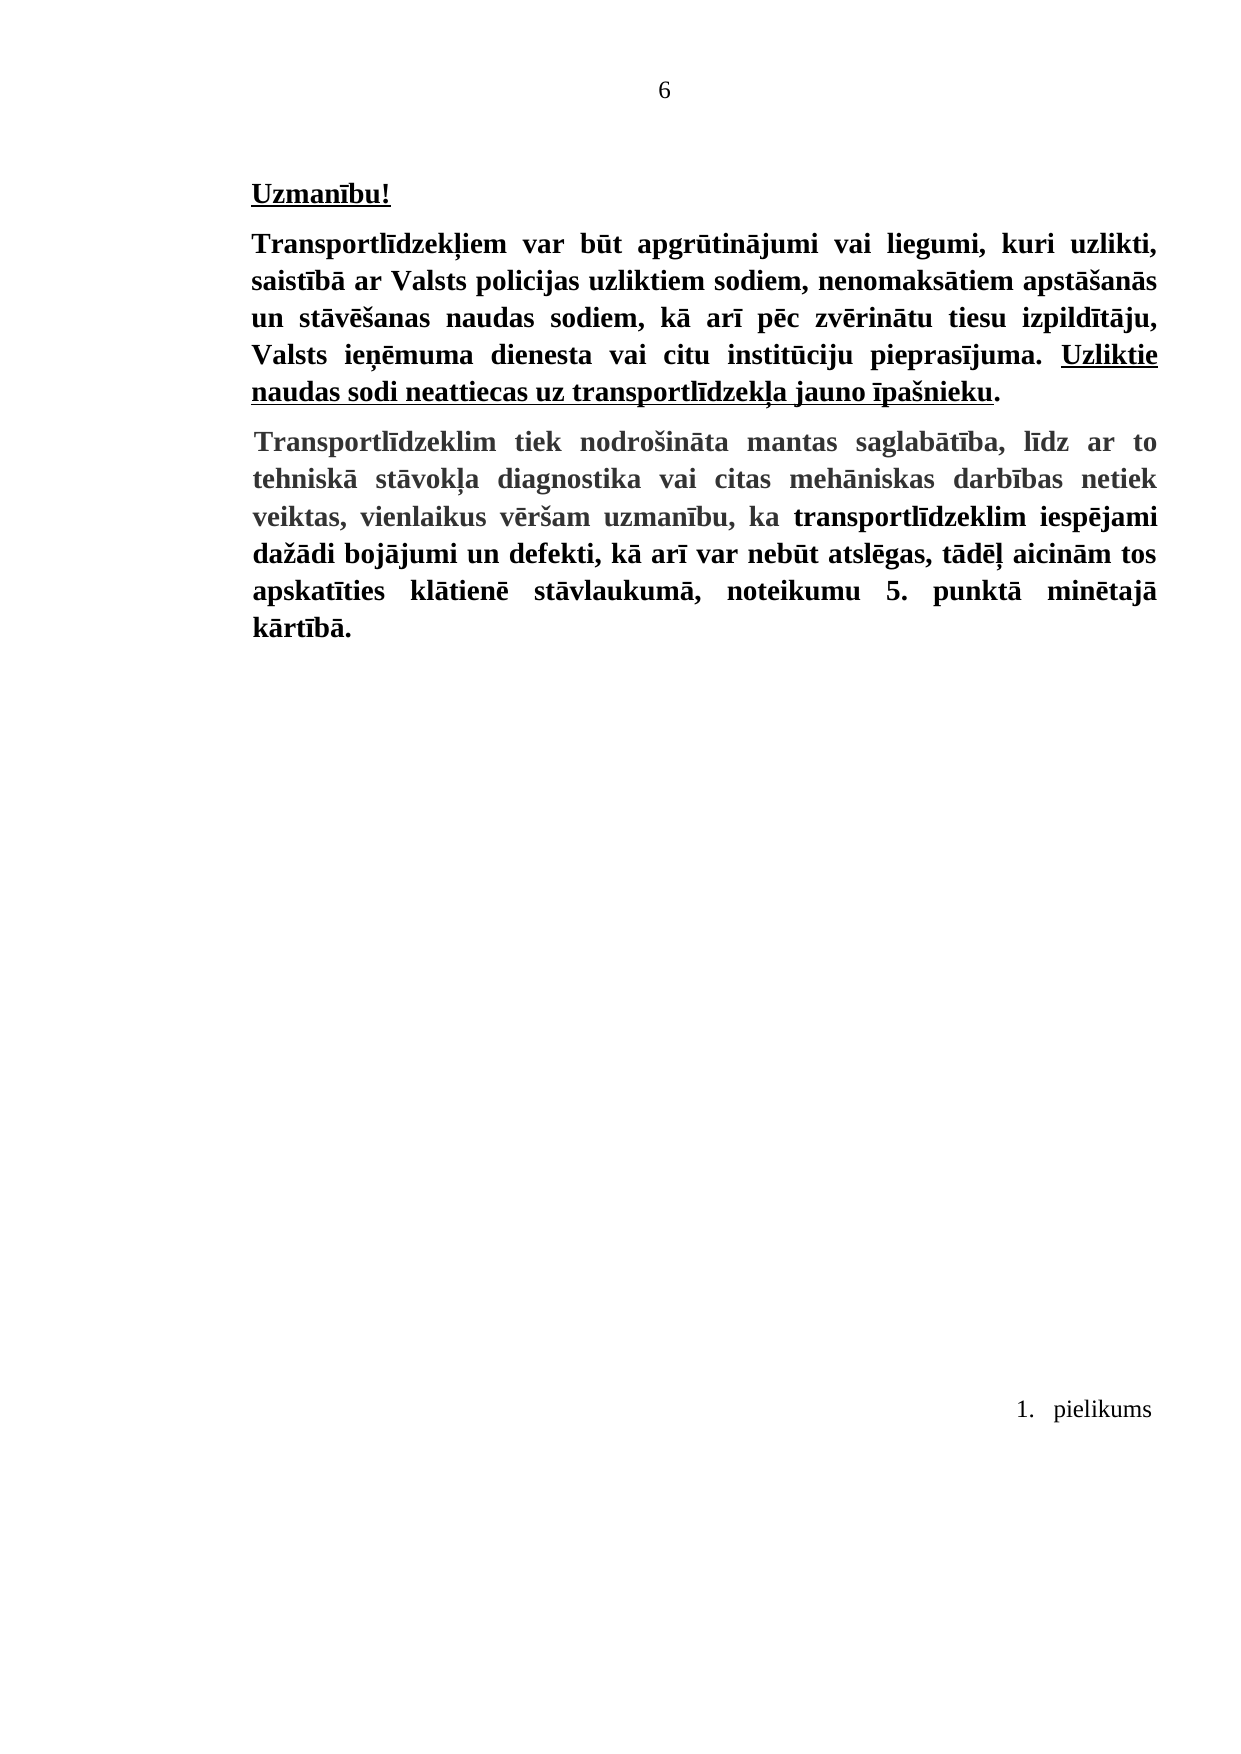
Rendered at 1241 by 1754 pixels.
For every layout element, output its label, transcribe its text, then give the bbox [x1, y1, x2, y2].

text Transportlīdzeklim tiek nodrošināta mantas saglabātība, līdz ar to tehniskā stāvokļa diagnostika vai citas mehāniskas darbības netiek veiktas, vienlaikus vēršam uzmanību, ka transportlīdzeklim iespējami dažādi bojājumi un defekti, kā arī var nebūt atslēgas, tādēļ aicinām tos apskatīties klātienē stāvlaukumā, noteikumu 5. punktā minētajā kārtībā. [252, 424, 1158, 461]
text Transportlīdzeklim tiek nodrošināta mantas saglabātība, līdz ar to tehniskā stāvokļa diagnostika vai citas mehāniskas darbības netiek veiktas, vienlaikus vēršam uzmanību, ka transportlīdzeklim iespējami dažādi bojājumi un defekti, kā arī var nebūt atslēgas, tādēļ aicinām tos apskatīties klātienē stāvlaukumā, noteikumu 5. punktā minētajā kārtībā. [252, 495, 1158, 644]
list pielikums [215, 1394, 1152, 1422]
text Transportlīdzekļiem var būt apgrūtinājumi vai liegumi, kuri uzlikti, saistībā ar Valsts policijas uzliktiem sodiem, nenomaksātiem apstāšanās un stāvēšanas naudas sodiem, kā arī pēc zvērinātu tiesu izpildītāju, Valsts ieņēmuma dienesta vai citu institūciju pieprasījuma. Uzliktie naudas sodi neattiecas uz transportlīdzekļa jauno īpašnieku. [251, 226, 1158, 408]
text Uzmanību! [251, 176, 1158, 210]
